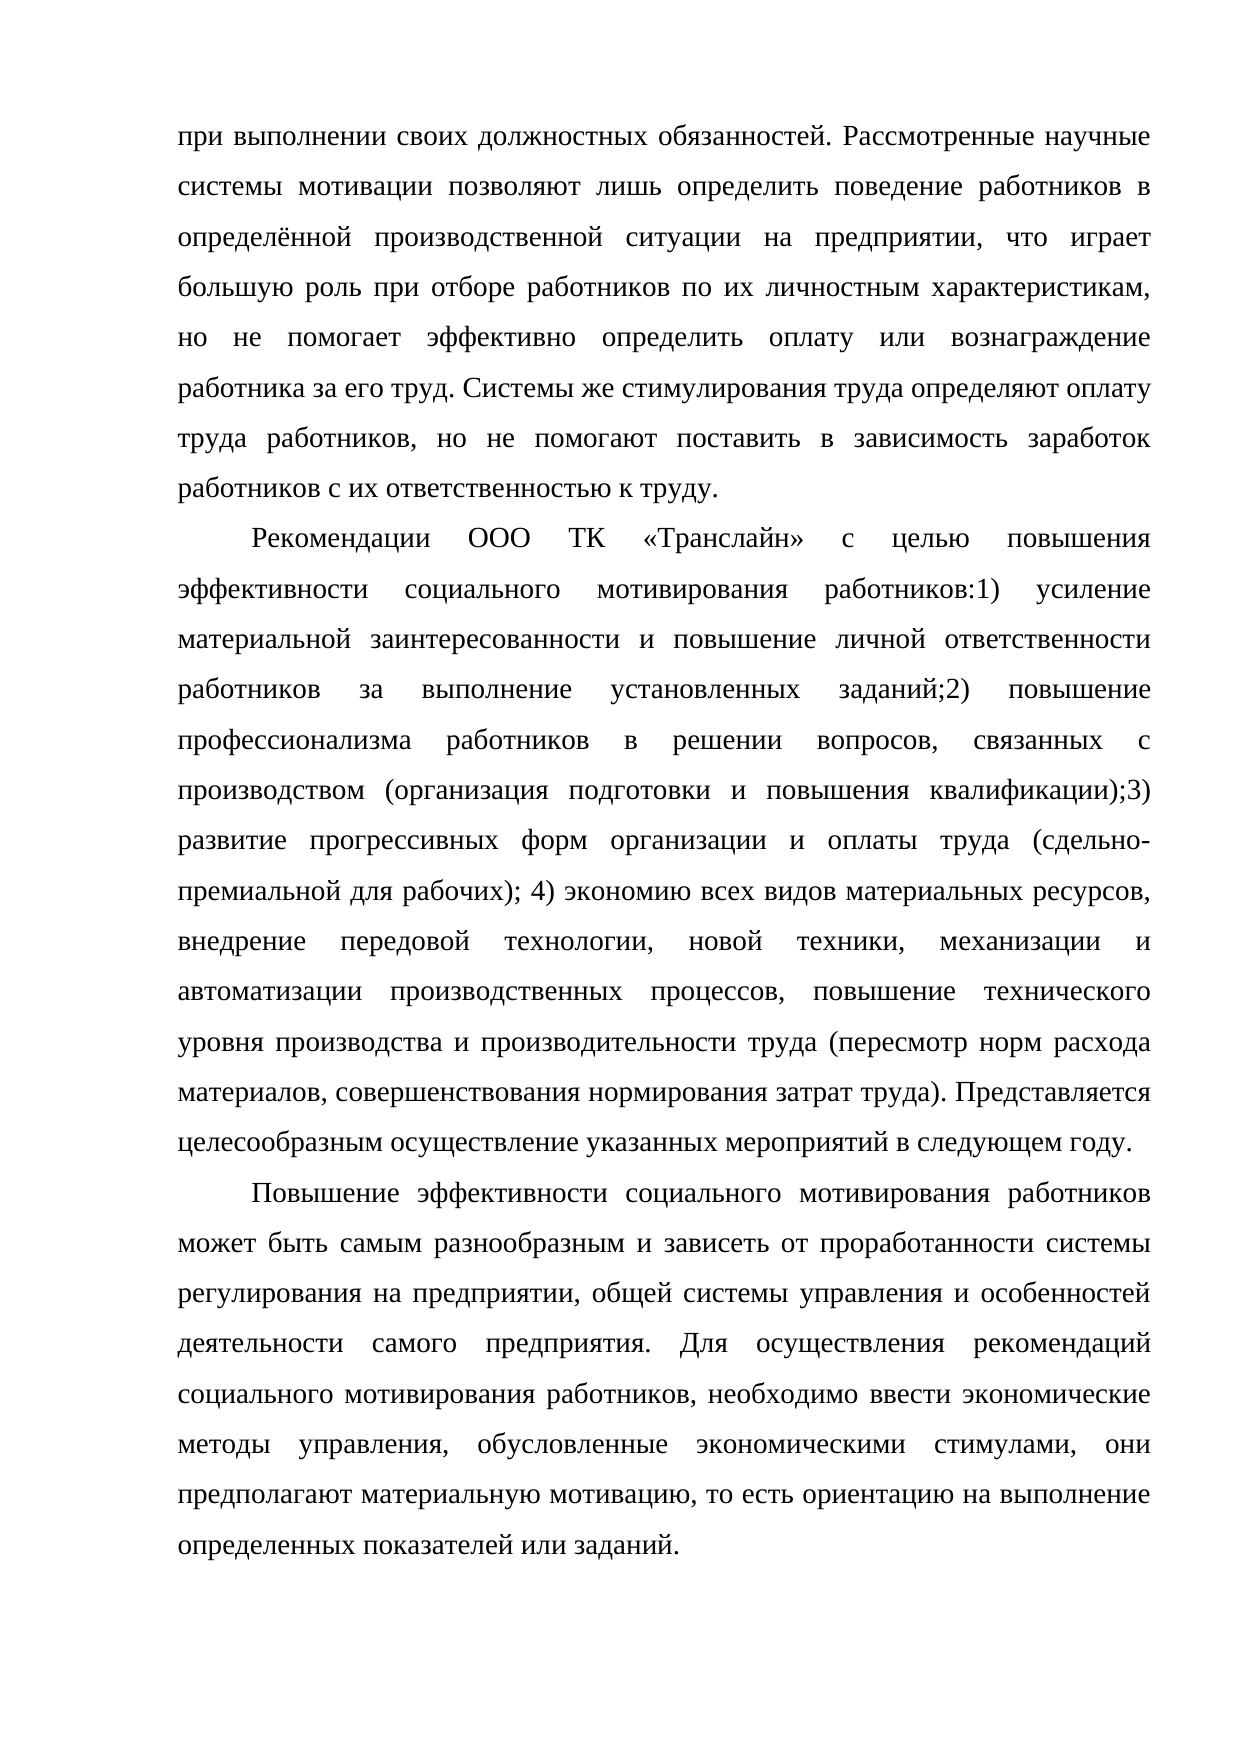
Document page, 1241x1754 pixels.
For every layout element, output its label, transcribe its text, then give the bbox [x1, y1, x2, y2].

text Рекомендации ООО ТК «Транслайн» с целью повышения эффективности социального мотивирования работников:1) усиление материальной заинтересованности и повышение личной ответственности работников за выполнение установленных заданий;2) повышение профессионализма работников в решении вопросов, связанных с производством (организация подготовки и повышения квалификации);3) развитие прогрессивных форм организации и оплаты труда (сдельно-премиальной для рабочих); 4) экономию всех видов материальных ресурсов, внедрение передовой технологии, новой техники, механизации и автоматизации производственных процессов, повышение технического уровня производства и производительности труда (пересмотр норм расхода материалов, совершенствования нормирования затрат труда). Представляется целесообразным осуществление указанных мероприятий в следующем году. [177, 521, 1152, 1158]
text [177, 118, 1152, 504]
text Повышение эффективности социального мотивирования работников может быть самым разнообразным и зависеть от проработанности системы регулирования на предприятии, общей системы управления и особенностей деятельности самого предприятия. Для осуществления рекомендаций социального мотивирования работников, необходимо ввести экономические методы управления, обусловленные экономическими стимулами, они предполагают материальную мотивацию, то есть ориентацию на выполнение определенных показателей или заданий. [177, 1175, 1152, 1560]
